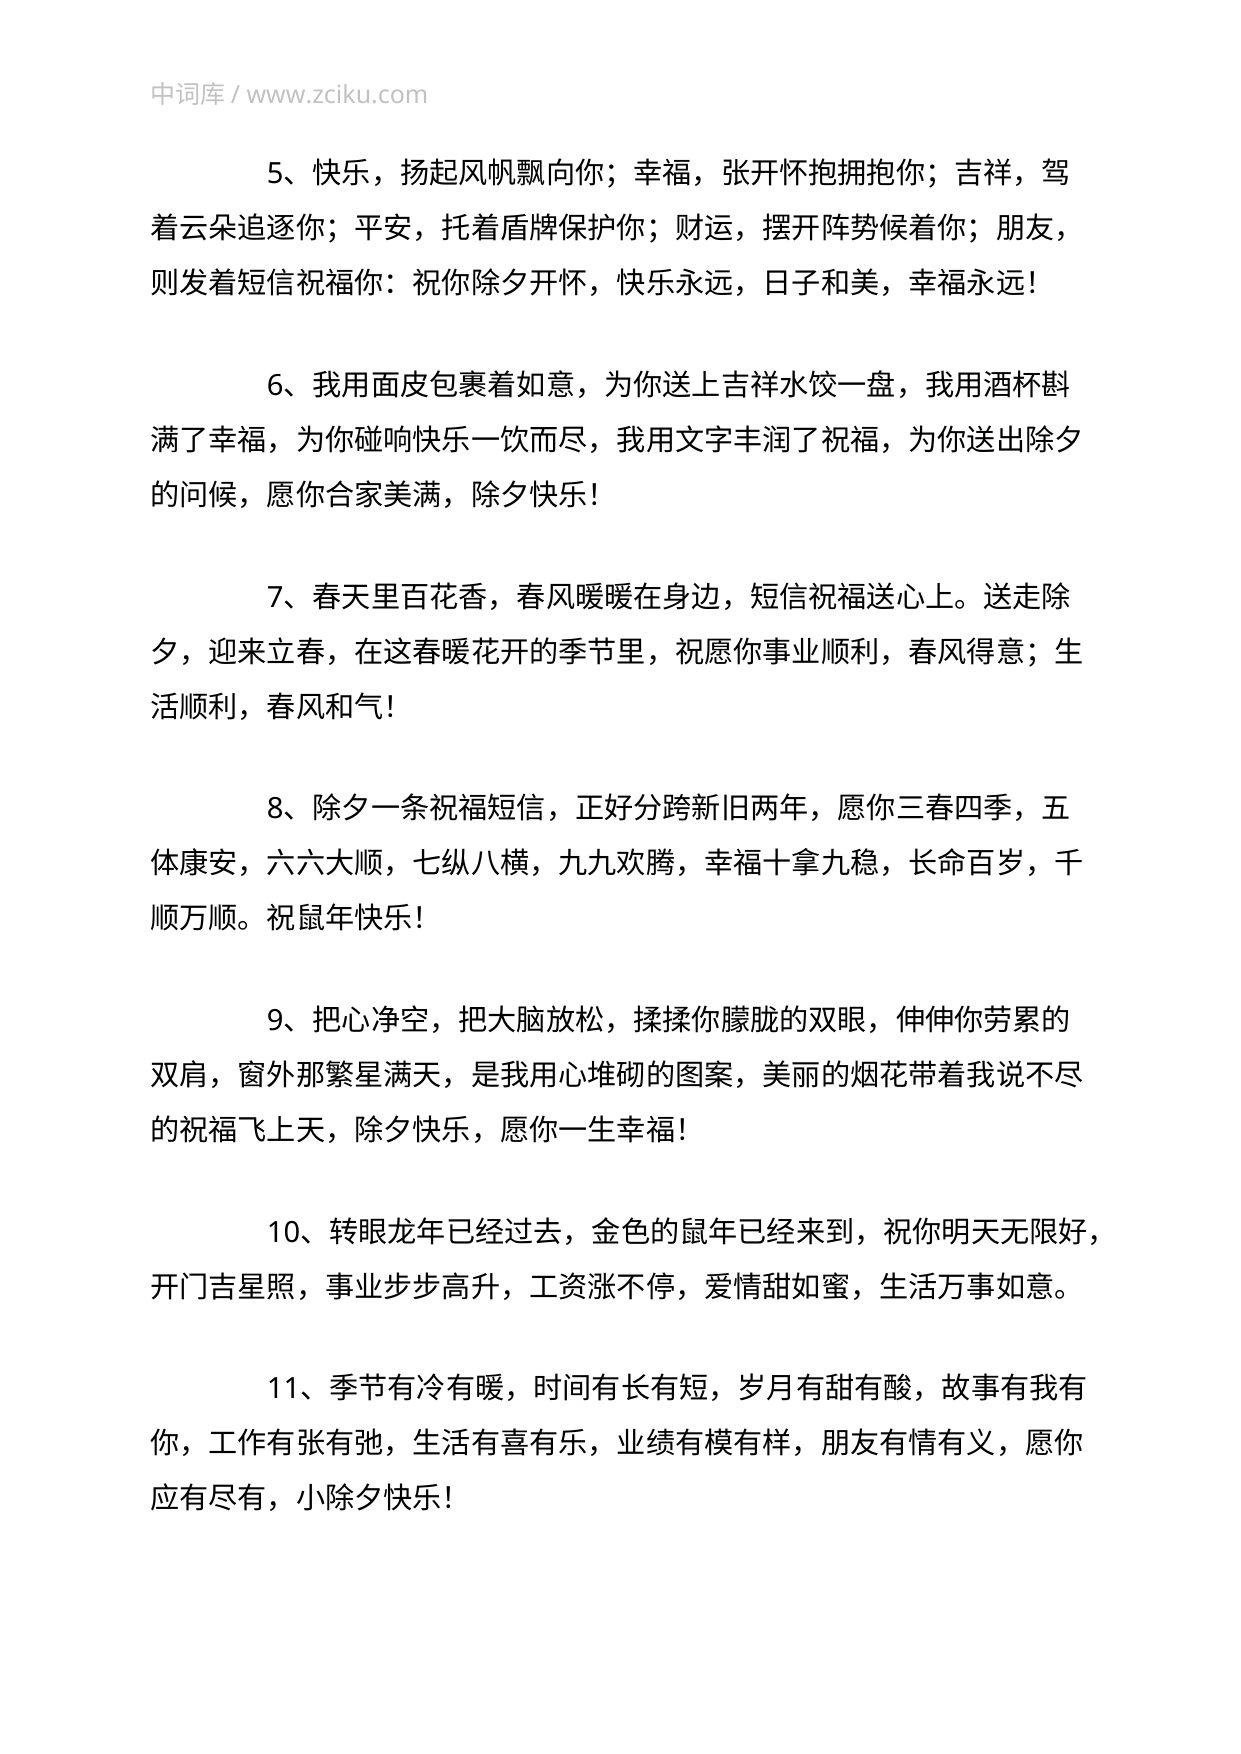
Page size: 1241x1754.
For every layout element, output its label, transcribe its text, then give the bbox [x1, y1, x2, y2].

text 11、季节有冷有暖，时间有长有短，岁月有甜有酸，故事有我有你，工作有张有弛，生活有喜有乐，业绩有模有样，朋友有情有义，愿你应有尽有，小除夕快乐！ [150, 1365, 1090, 1517]
text 5、快乐，扬起风帆飘向你；幸福，张开怀抱拥抱你；吉祥，驾着云朵追逐你；平安，托着盾牌保护你；财运，摆开阵势候着你；朋友，则发着短信祝福你：祝你除夕开怀，快乐永远，日子和美，幸福永远！ [150, 150, 1090, 302]
text 6、我用面皮包裹着如意，为你送上吉祥水饺一盘，我用酒杯斟满了幸福，为你碰响快乐一饮而尽，我用文字丰润了祝福，为你送出除夕的问候，愿你合家美满，除夕快乐！ [150, 362, 1090, 514]
text 8、除夕一条祝福短信，正好分跨新旧两年，愿你三春四季，五体康安，六六大顺，七纵八横，九九欢腾，幸福十拿九稳，长命百岁，千顺万顺。祝鼠年快乐！ [150, 785, 1090, 937]
text 10、转眼龙年已经过去，金色的鼠年已经来到，祝你明天无限好，开门吉星照，事业步步高升，工资涨不停，爱情甜如蜜，生活万事如意。 [150, 1208, 1090, 1306]
text 7、春天里百花香，春风暖暖在身边，短信祝福送心上。送走除夕，迎来立春，在这春暖花开的季节里，祝愿你事业顺利，春风得意；生活顺利，春风和气！ [150, 573, 1090, 726]
text 9、把心净空，把大脑放松，揉揉你朦胧的双眼，伸伸你劳累的双肩，窗外那繁星满天，是我用心堆砌的图案，美丽的烟花带着我说不尽的祝福飞上天，除夕快乐，愿你一生幸福！ [150, 997, 1090, 1149]
